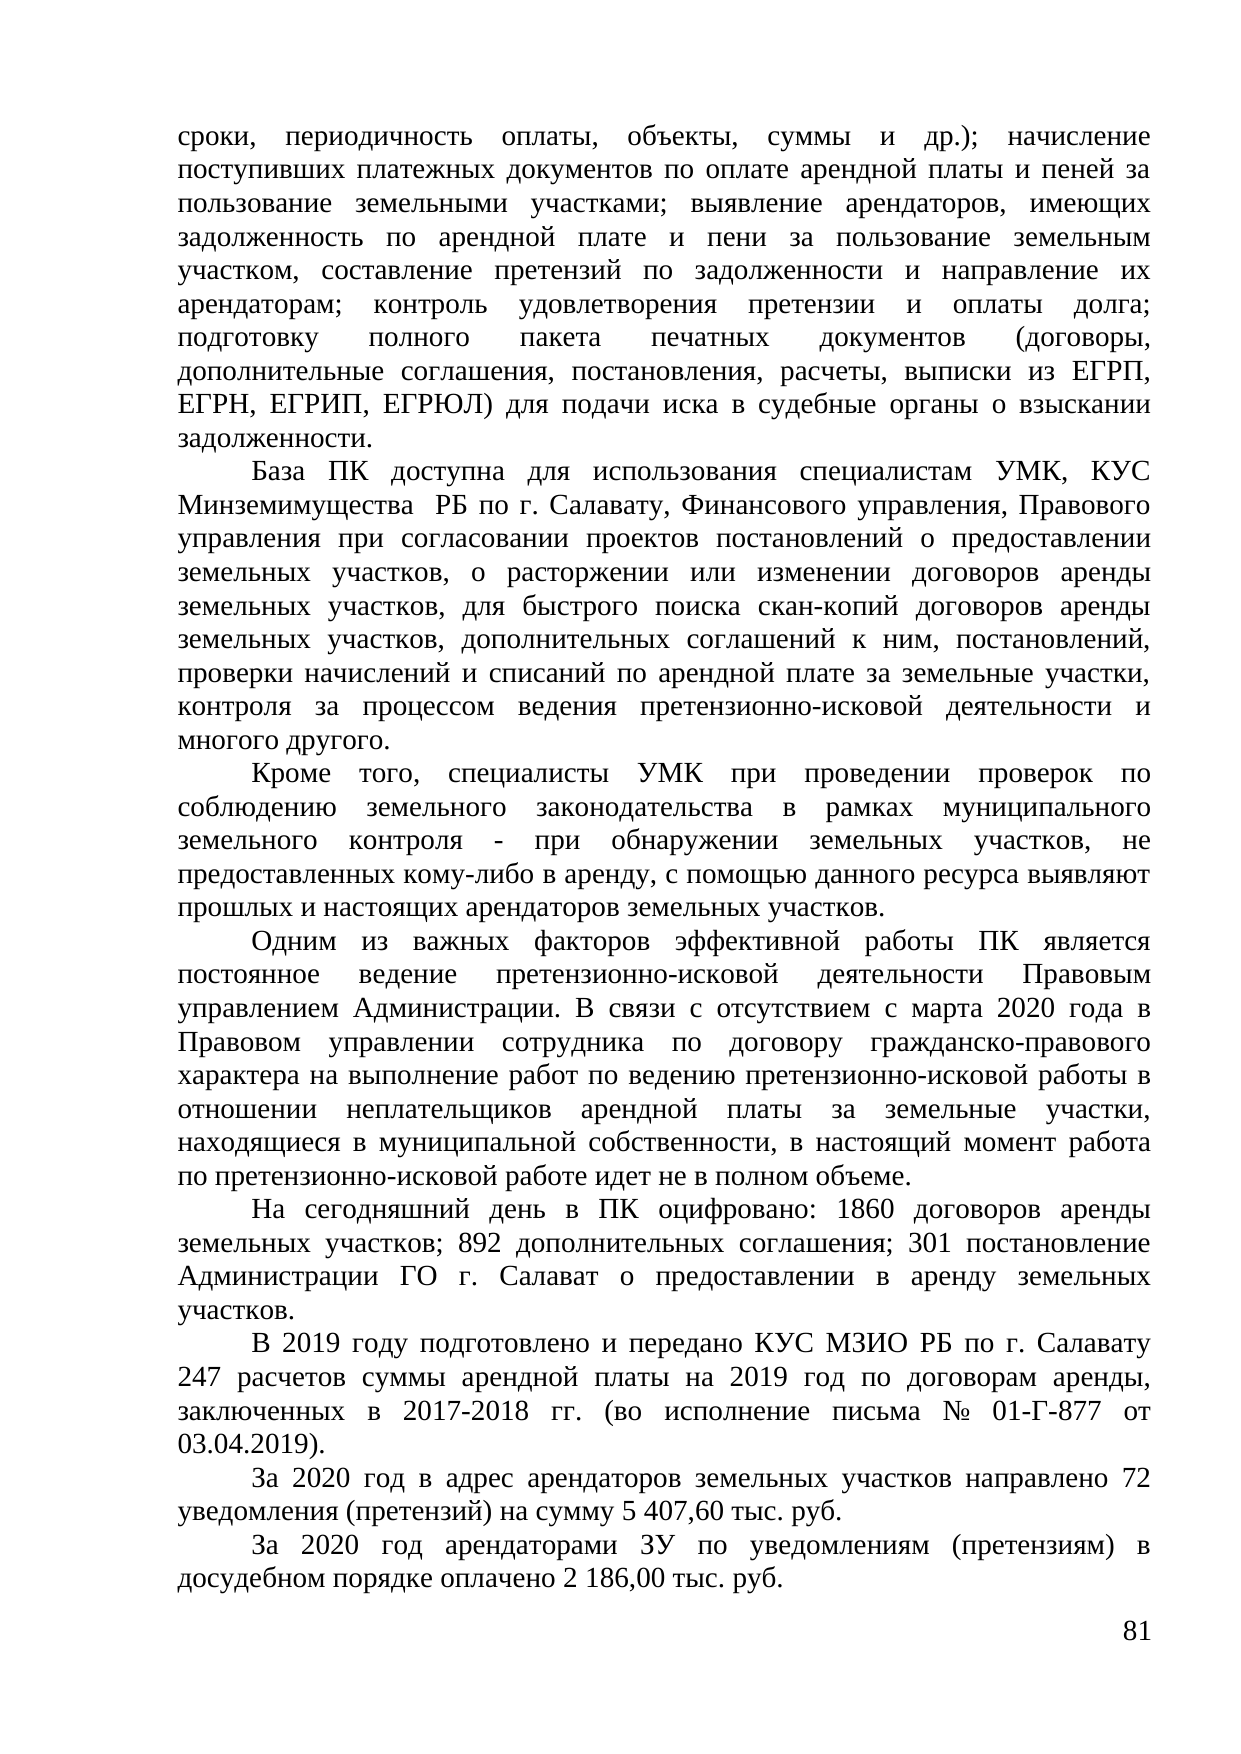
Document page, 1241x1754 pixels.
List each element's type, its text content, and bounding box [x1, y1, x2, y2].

text За 2020 год арендаторами ЗУ по уведомлениям (претензиям) в досудебном порядке оплачено 2 186,00 тыс. руб. [177, 1527, 1152, 1594]
text За 2020 год в адрес арендаторов земельных участков направлено 72 уведомления (претензий) на сумму 5 407,60 тыс. руб. [177, 1460, 1152, 1527]
text На сегодняшний день в ПК оцифровано: 1860 договоров аренды земельных участков; 892 дополнительных соглашения; 301 постановление Администрации ГО г. Салават о предоставлении в аренду земельных участков. [177, 1191, 1152, 1326]
text В 2019 году подготовлено и передано КУС МЗИО РБ по г. Салавату 247 расчетов суммы арендной платы на 2019 год по договорам аренды, заключенных в 2017-2018 гг. (во исполнение письма № 01-Г-877 от 03.04.2019). [177, 1326, 1152, 1460]
text Кроме того, специалисты УМК при проведении проверок по соблюдению земельного законодательства в рамках муниципального земельного контроля - при обнаружении земельных участков, не предоставленных кому-либо в аренду, с помощью данного ресурса выявляют прошлых и настоящих арендаторов земельных участков. [177, 755, 1152, 923]
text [177, 118, 1152, 453]
text База ПК доступна для использования специалистам УМК, КУС Минземимущества РБ по г. Салавату, Финансового управления, Правового управления при согласовании проектов постановлений о предоставлении земельных участков, о расторжении или изменении договоров аренды земельных участков, для быстрого поиска скан-копий договоров аренды земельных участков, дополнительных соглашений к ним, постановлений, проверки начислений и списаний по арендной плате за земельные участки, контроля за процессом ведения претензионно-исковой деятельности и многого другого. [177, 453, 1152, 755]
text Одним из важных факторов эффективной работы ПК является постоянное ведение претензионно-исковой деятельности Правовым управлением Администрации. В связи с отсутствием с марта 2020 года в Правовом управлении сотрудника по договору гражданско-правового характера на выполнение работ по ведению претензионно-исковой работы в отношении неплательщиков арендной платы за земельные участки, находящиеся в муниципальной собственности, в настоящий момент работа по претензионно-исковой работе идет не в полном объеме. [177, 923, 1152, 1191]
